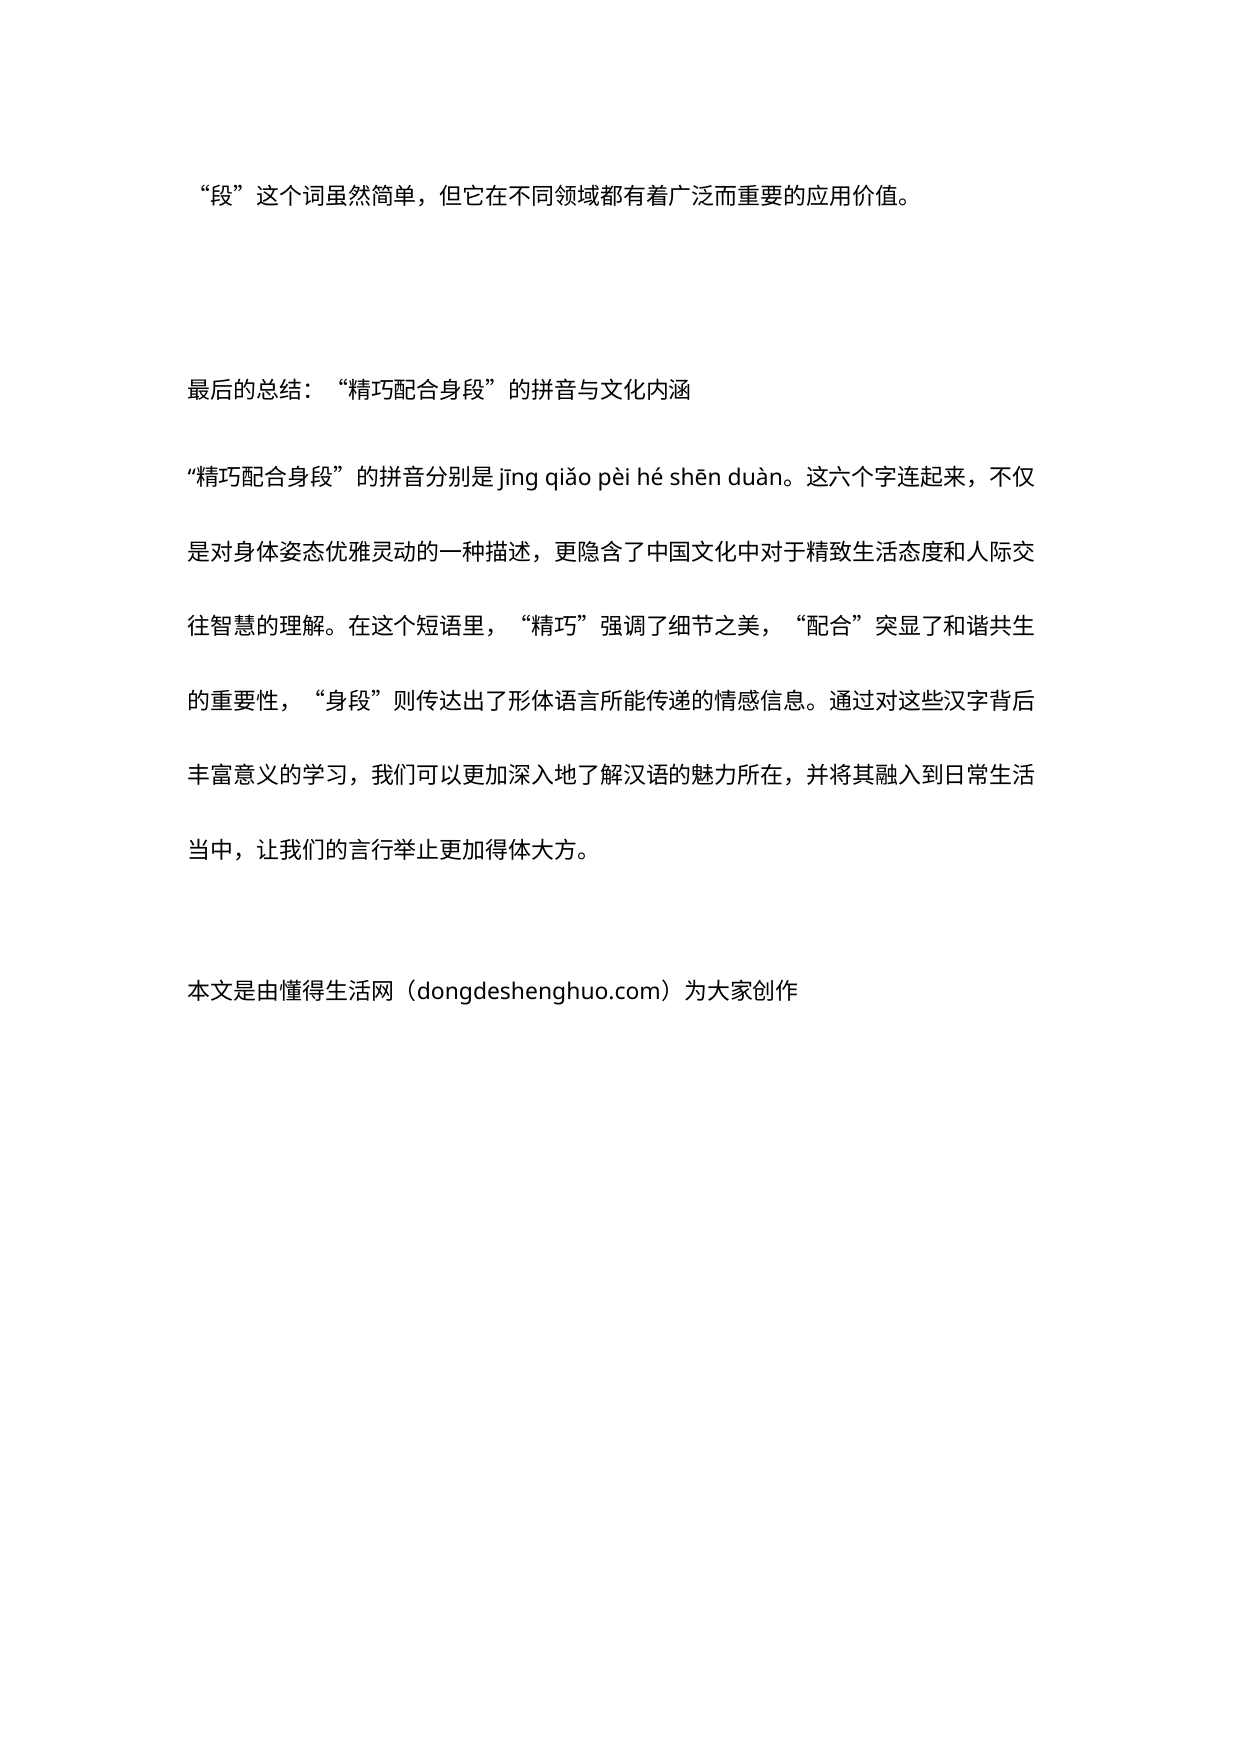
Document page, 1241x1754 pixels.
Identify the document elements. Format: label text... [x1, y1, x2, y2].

text “精巧配合身段”的拼音分别是 jīng qiǎo pèi hé shēn duàn。这六个字连起来，不仅是对身体姿态优雅灵动的一种描述，更隐含了中国文化中对于精致生活态度和人际交往智慧的理解。在这个短语里，“精巧”强调了细节之美，“配合”突显了和谐共生的重要性，“身段”则传达出了形体语言所能传递的情感信息。通过对这些汉字背后丰富意义的学习，我们可以更加深入地了解汉语的魅力所在，并将其融入到日常生活当中，让我们的言行举止更加得体大方。 [187, 443, 1053, 881]
text 本文是由懂得生活网（dongdeshenghuo.com）为大家创作 [187, 957, 1053, 1022]
text 最后的总结：“精巧配合身段”的拼音与文化内涵 [187, 356, 1053, 421]
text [187, 162, 1053, 227]
